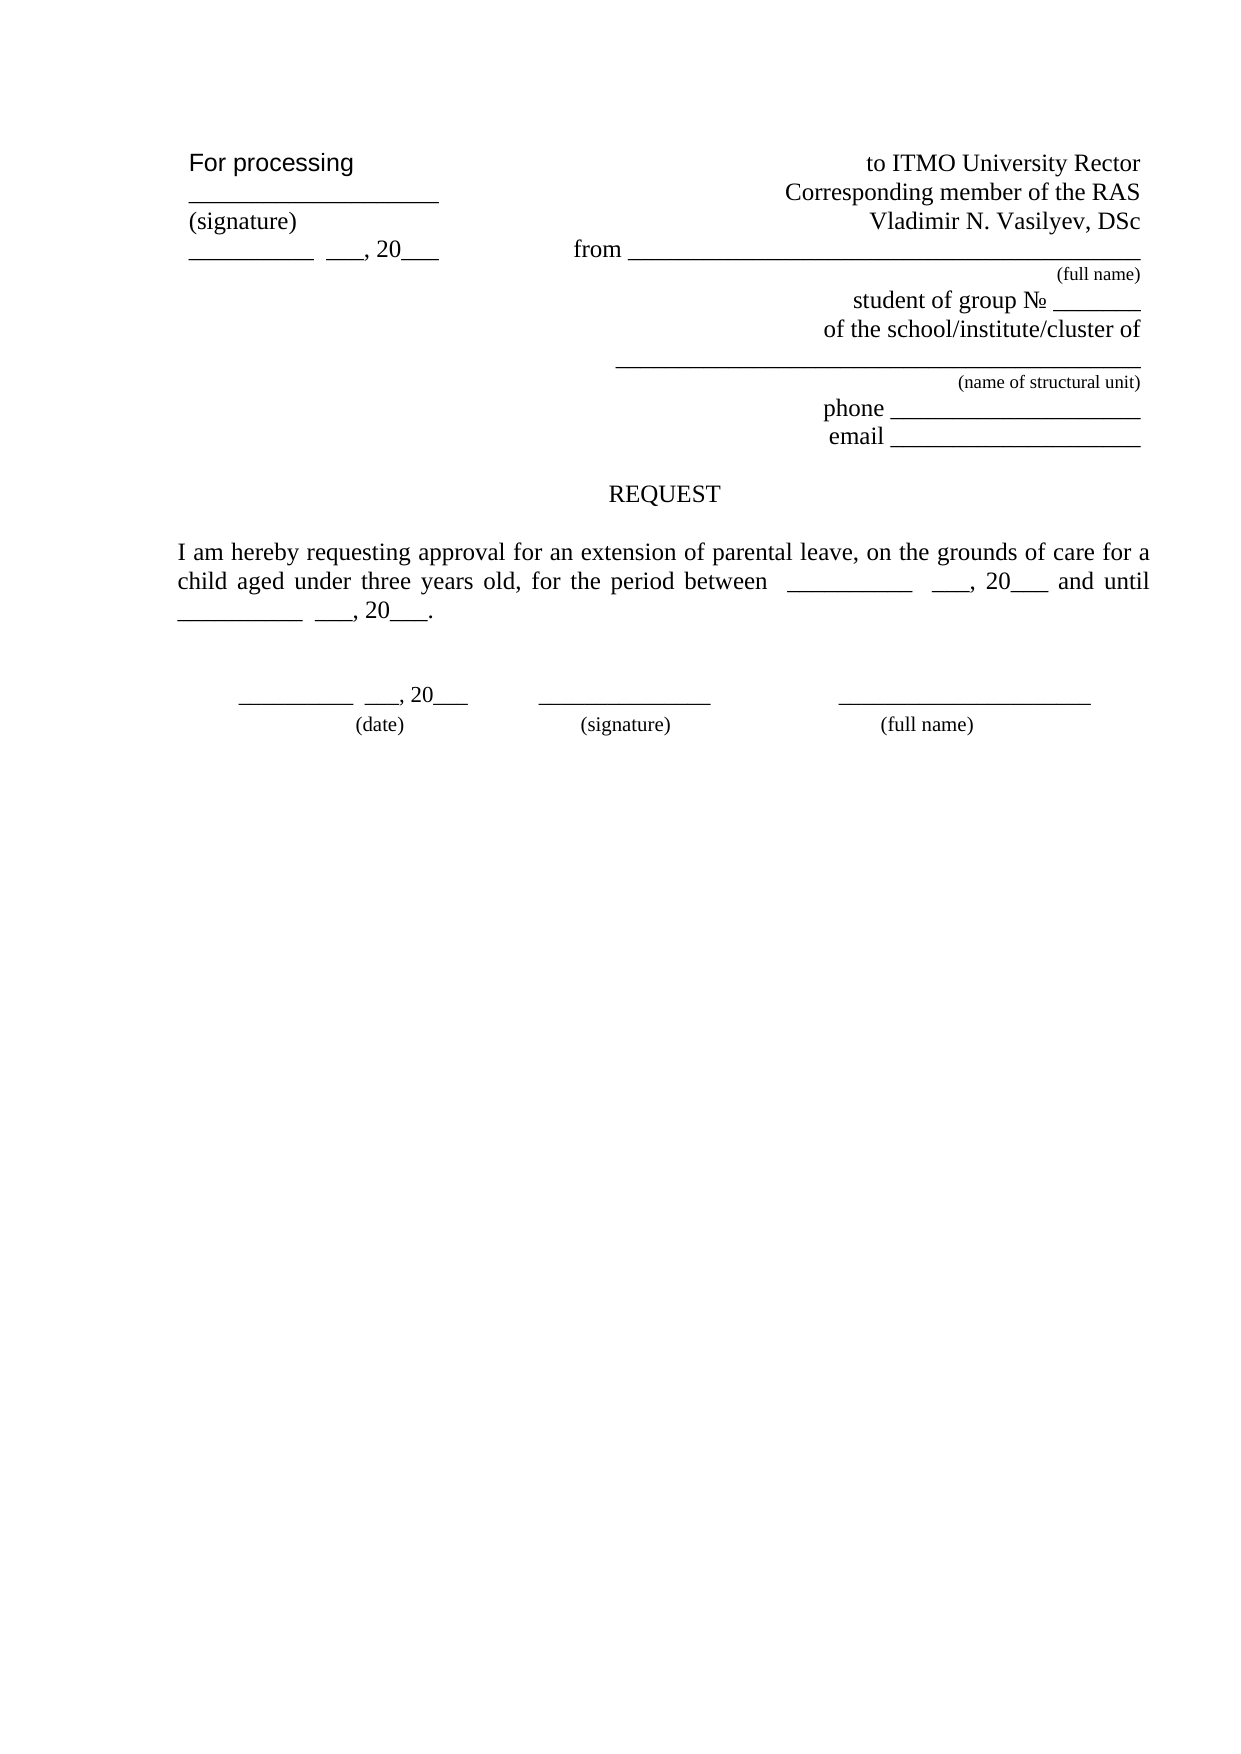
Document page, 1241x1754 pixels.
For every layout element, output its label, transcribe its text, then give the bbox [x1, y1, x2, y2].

table_header For processing ____________________ (signature) __________ ___, 20___ [177, 148, 561, 450]
table_header to ITMO University Rector Corresponding member of the RAS Vladimir N. Vasilyev, DSc from _________________________________________ (full name) student of group № _______ of the school/institute/cluster of __________________________________________ (name of structural unit) phone ____________________ email ____________________ [561, 148, 1152, 450]
text REQUEST [177, 479, 1152, 508]
text I am hereby requesting approval for an extension of parental leave, on the grounds of care for a child aged under three years old, for the period between __________ ___, 20___ and until __________ ___, 20___. [177, 537, 1152, 623]
text (date) (signature) (full name) [177, 712, 1152, 736]
text __________ ___, 20___ _______________ ______________________ [177, 681, 1152, 708]
